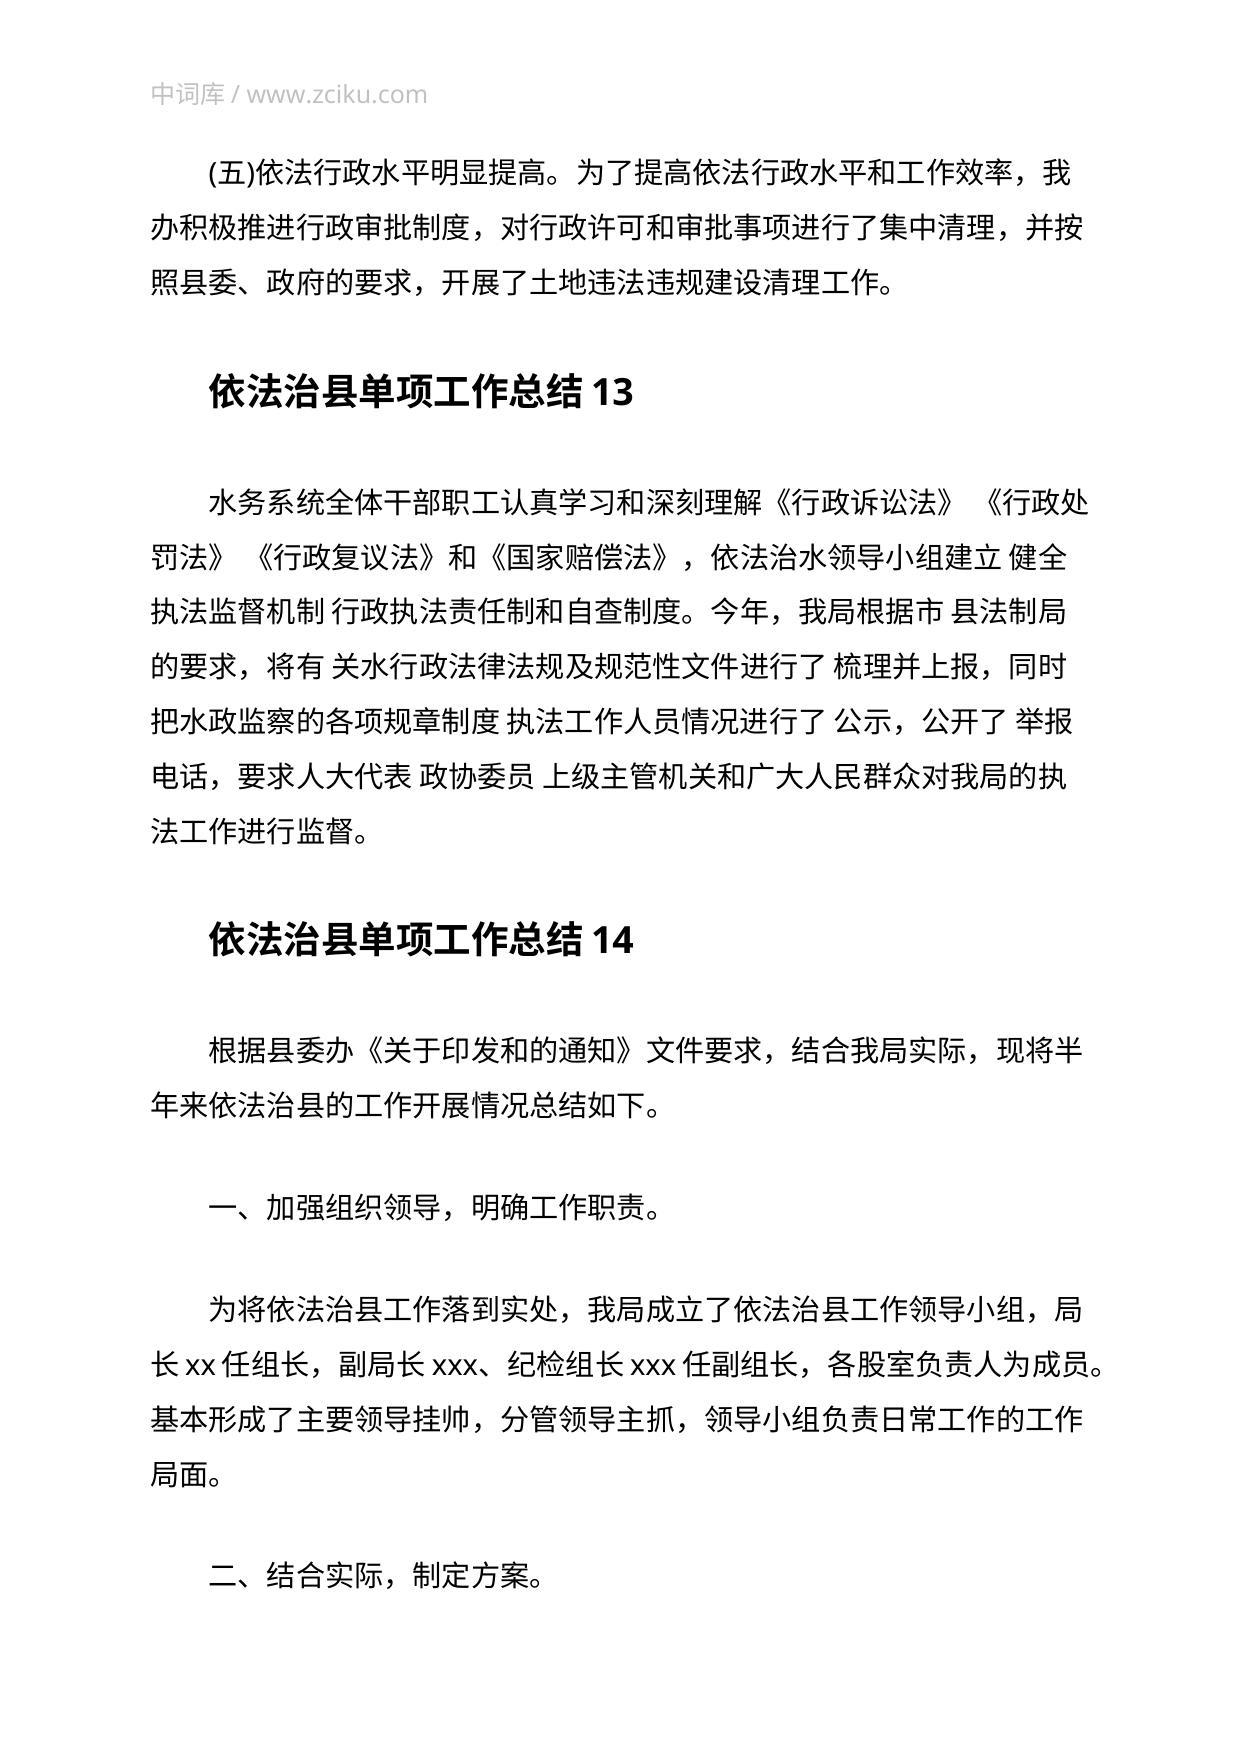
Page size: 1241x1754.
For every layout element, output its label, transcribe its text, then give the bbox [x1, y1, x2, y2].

text 二、结合实际，制定方案。 [150, 1553, 1090, 1595]
text 根据县委办《关于印发和的通知》文件要求，结合我局实际，现将半年来依法治县的工作开展情况总结如下。 [150, 1028, 1090, 1125]
text 依法治县单项工作总结14 [150, 910, 1090, 965]
text (五)依法行政水平明显提高。为了提高依法行政水平和工作效率，我办积极推进行政审批制度，对行政许可和审批事项进行了集中清理，并按照县委、政府的要求，开展了土地违法违规建设清理工作。 [150, 150, 1090, 302]
text 依法治县单项工作总结13 [150, 362, 1090, 416]
text 一、加强组织领导，明确工作职责。 [150, 1185, 1090, 1227]
text 为将依法治县工作落到实处，我局成立了依法治县工作领导小组，局长xx任组长，副局长xxx、纪检组长xxx任副组长，各股室负责人为成员。基本形成了主要领导挂帅，分管领导主抓，领导小组负责日常工作的工作局面。 [150, 1286, 1090, 1493]
text 水务系统全体干部职工认真学习和深刻理解《行政诉讼法》 《行政处罚法》 《行政复议法》和《国家赔偿法》，依法治水领导小组建立 健全执法监督机制 行政执法责任制和自查制度。今年，我局根据市 县法制局的要求，将有 关水行政法律法规及规范性文件进行了 梳理并上报，同时把水政监察的各项规章制度 执法工作人员情况进行了 公示，公开了 举报电话，要求人大代表 政协委员 上级主管机关和广大人民群众对我局的执法工作进行监督。 [150, 479, 1090, 851]
